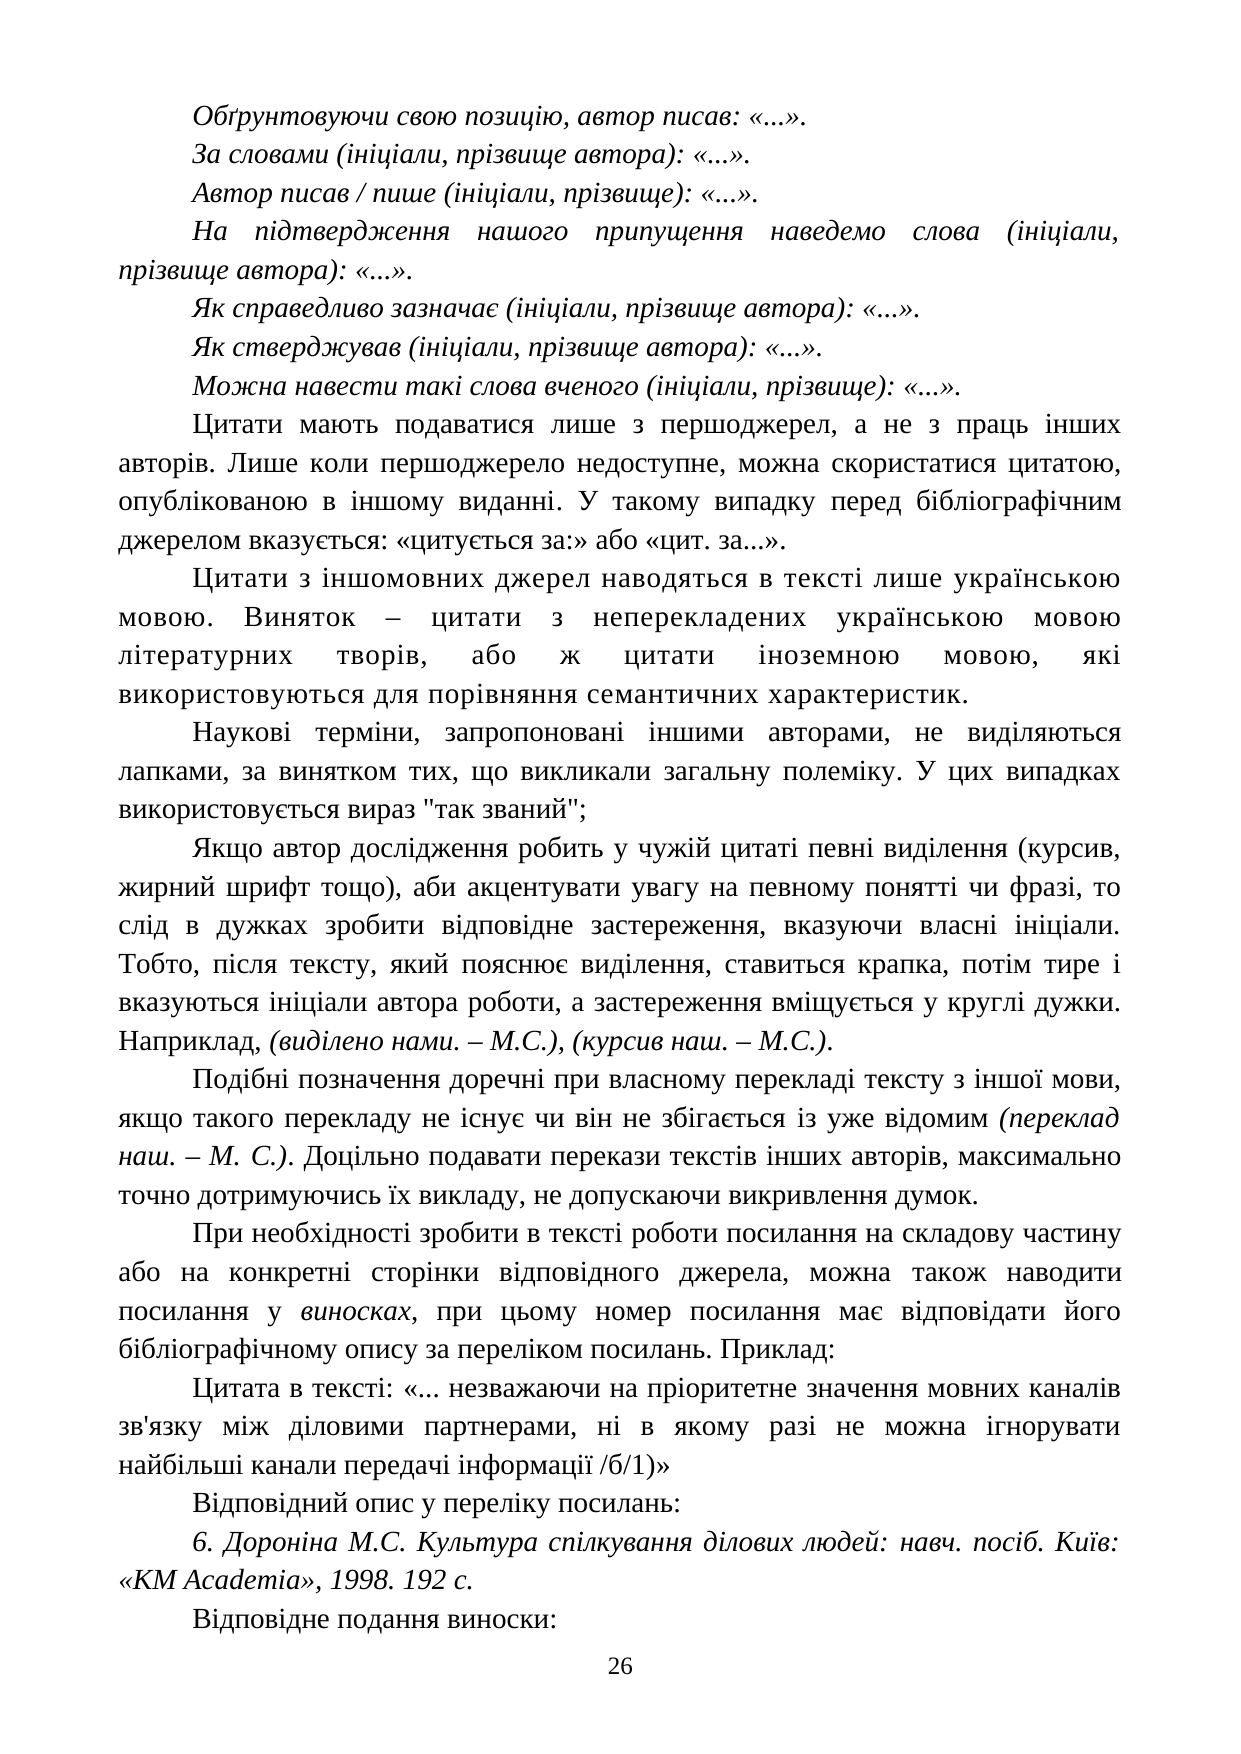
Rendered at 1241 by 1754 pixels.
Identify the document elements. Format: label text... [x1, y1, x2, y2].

text Відповідний опис у переліку посилань: [118, 1485, 1122, 1519]
text Відповідне подання виноски: [118, 1601, 1122, 1634]
text Можна навести такі слова вченого (ініціали, прізвище): «...». [118, 368, 1122, 401]
text Як стверджував (ініціали, прізвище автора): «...». [118, 329, 1122, 363]
text Цитати мають подаватися лише з першоджерел, а не з праць інших авторів. Лише коли першоджерело недоступне, можна скористатися цитатою, опублікованою в іншому виданні. У такому випадку перед бібліографічним джерелом вказується: «цитується за:» або «цит. за...». [118, 406, 1122, 555]
text Цитата в тексті: «... незважаючи на пріоритетне значення мовних каналів зв'язку між діловими партнерами, ні в якому разі не можна ігнорувати найбільші канали передачі інформації /б/1)» [118, 1370, 1122, 1480]
text Обґрунтовуючи свою позицію, автор писав: «...». [118, 98, 1122, 131]
text При необхідності зробити в тексті роботи посилання на складову частину або на конкретні сторінки відповідного джерела, можна також наводити посилання у виносках, при цьому номер посилання має відповідати його бібліографічному опису за переліком посилань. Приклад: [118, 1216, 1122, 1365]
text Наукові терміни, запропоновані іншими авторами, не виділяються лапками, за винятком тих, що викликали загальну полеміку. У цих випадках використовується вираз "так званий"; [118, 714, 1122, 825]
text Як справедливо зазначає (ініціали, прізвище автора): «...». [118, 291, 1122, 324]
text Автор писав / пише (ініціали, прізвище): «...». [118, 175, 1122, 208]
text На підтвердження нашого припущення наведемо слова (ініціали, прізвище автора): «...». [118, 213, 1122, 286]
text 6. Дороніна М.С. Культура спілкування ділових людей: навч. посіб. Київ: «КМ Асаdетіа», 1998. 192 с. [118, 1524, 1122, 1596]
text За словами (ініціали, прізвище автора): «...». [118, 136, 1122, 170]
text Цитати з іншомовних джерел наводяться в тексті лише українською мовою. Виняток – цитати з неперекладених українською мовою літературних творів, або ж цитати іноземною мовою, які використовуються для порівняння семантичних характеристик. [118, 560, 1122, 709]
text Подібні позначення доречні при власному перекладі тексту з іншої мови, якщо такого перекладу не існує чи він не збігається із уже відомим (переклад наш. – М. С.). Доцільно подавати перекази текстів інших авторів, максимально точно дотримуючись їх викладу, не допускаючи викривлення думок. [118, 1061, 1122, 1211]
text Якщо автор дослідження робить у чужій цитаті певні виділення (курсив, жирний шрифт тощо), аби акцентувати увагу на певному понятті чи фразі, то слід в дужках зробити відповідне застереження, вказуючи власні ініціали. Тобто, після тексту, який пояснює виділення, ставиться крапка, потім тире і вказуються ініціали автора роботи, а застереження вміщується у круглі дужки. Наприклад, (виділено нами. – М.С.), (курсив наш. – М.С.). [118, 830, 1122, 1056]
